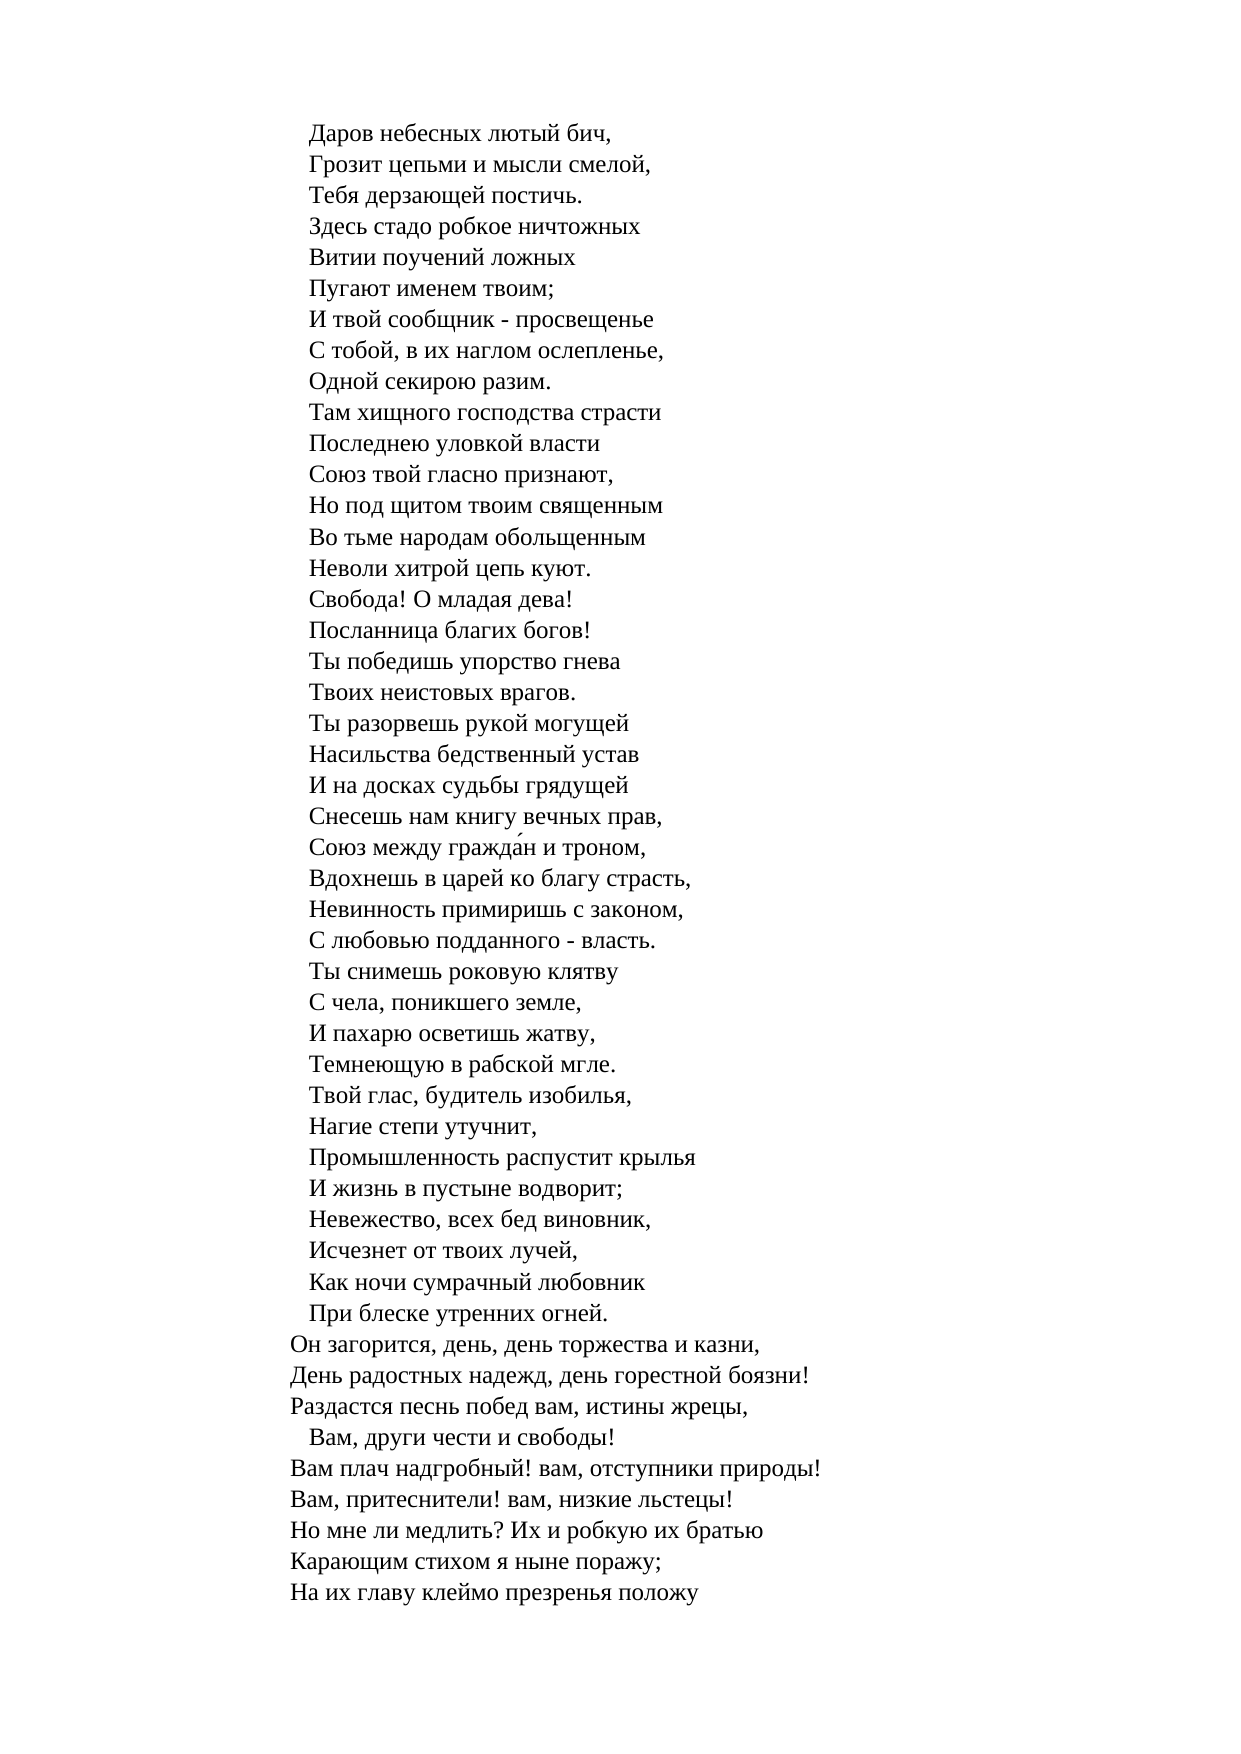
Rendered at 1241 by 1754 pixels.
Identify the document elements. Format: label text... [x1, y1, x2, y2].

text Невежество, всех бед виновник, [177, 1204, 1152, 1233]
text Насильства бедственный устав [177, 739, 1152, 768]
text Темнеющую в рабской мгле. [177, 1049, 1152, 1078]
text На их главу клеймо презренья положу [177, 1577, 1152, 1606]
text Твой глас, будитель изобилья, [177, 1080, 1152, 1109]
text Витии поучений ложных [177, 242, 1152, 271]
text С любовью подданного - власть. [177, 925, 1152, 954]
text Посланница благих богов! [177, 615, 1152, 643]
text Тебя дерзающей постичь. [177, 180, 1152, 209]
text Ты разорвешь рукой могущей [177, 708, 1152, 737]
text Вам, други чести и свободы! [177, 1422, 1152, 1451]
text При блеске утренних огней. [177, 1298, 1152, 1326]
text Одной секирою разим. [177, 366, 1152, 395]
text Ты победишь упорство гнева [177, 646, 1152, 674]
text Ты снимешь роковую клятву [177, 956, 1152, 985]
text Но под щитом твоим священным [177, 491, 1152, 519]
text Там хищного господства страсти [177, 397, 1152, 426]
text Грозит цепьми и мысли смелой, [177, 149, 1152, 178]
text И жизнь в пустыне водворит; [177, 1173, 1152, 1202]
text Даров небесных лютый бич, [177, 118, 1152, 147]
text Промышленность распустит крылья [177, 1142, 1152, 1171]
text День радостных надежд, день горестной боязни! [177, 1360, 1152, 1388]
text Союз между гражда́н и троном, [177, 832, 1152, 861]
text Карающим стихом я ныне поражу; [177, 1546, 1152, 1575]
text Вдохнешь в царей ко благу страсть, [177, 863, 1152, 892]
text И на досках судьбы грядущей [177, 770, 1152, 799]
text И пахарю осветишь жатву, [177, 1018, 1152, 1047]
text Твоих неистовых врагов. [177, 677, 1152, 706]
text Он загорится, день, день торжества и казни, [177, 1329, 1152, 1357]
text Но мне ли медлить? Их и робкую их братью [177, 1515, 1152, 1544]
text Союз твой гласно признают, [177, 459, 1152, 488]
text Неволи хитрой цепь куют. [177, 553, 1152, 581]
text Раздастся песнь побед вам, истины жрецы, [177, 1391, 1152, 1419]
text Снесешь нам книгу вечных прав, [177, 801, 1152, 830]
text С тобой, в их наглом ослепленье, [177, 335, 1152, 364]
text Пугают именем твоим; [177, 273, 1152, 302]
text С чела, поникшего земле, [177, 987, 1152, 1016]
text Как ночи сумрачный любовник [177, 1267, 1152, 1295]
text Вам, притеснители! вам, низкие льстецы! [177, 1484, 1152, 1513]
text Нагие степи утучнит, [177, 1111, 1152, 1140]
text Свобода! О младая дева! [177, 584, 1152, 612]
text Во тьме народам обольщенным [177, 522, 1152, 550]
text Здесь стадо робкое ничтожных [177, 211, 1152, 240]
text Невинность примиришь с законом, [177, 894, 1152, 923]
text Вам плач надгробный! вам, отступники природы! [177, 1453, 1152, 1482]
text Исчезнет от твоих лучей, [177, 1236, 1152, 1264]
text Последнею уловкой власти [177, 428, 1152, 457]
text И твой сообщник - просвещенье [177, 304, 1152, 333]
